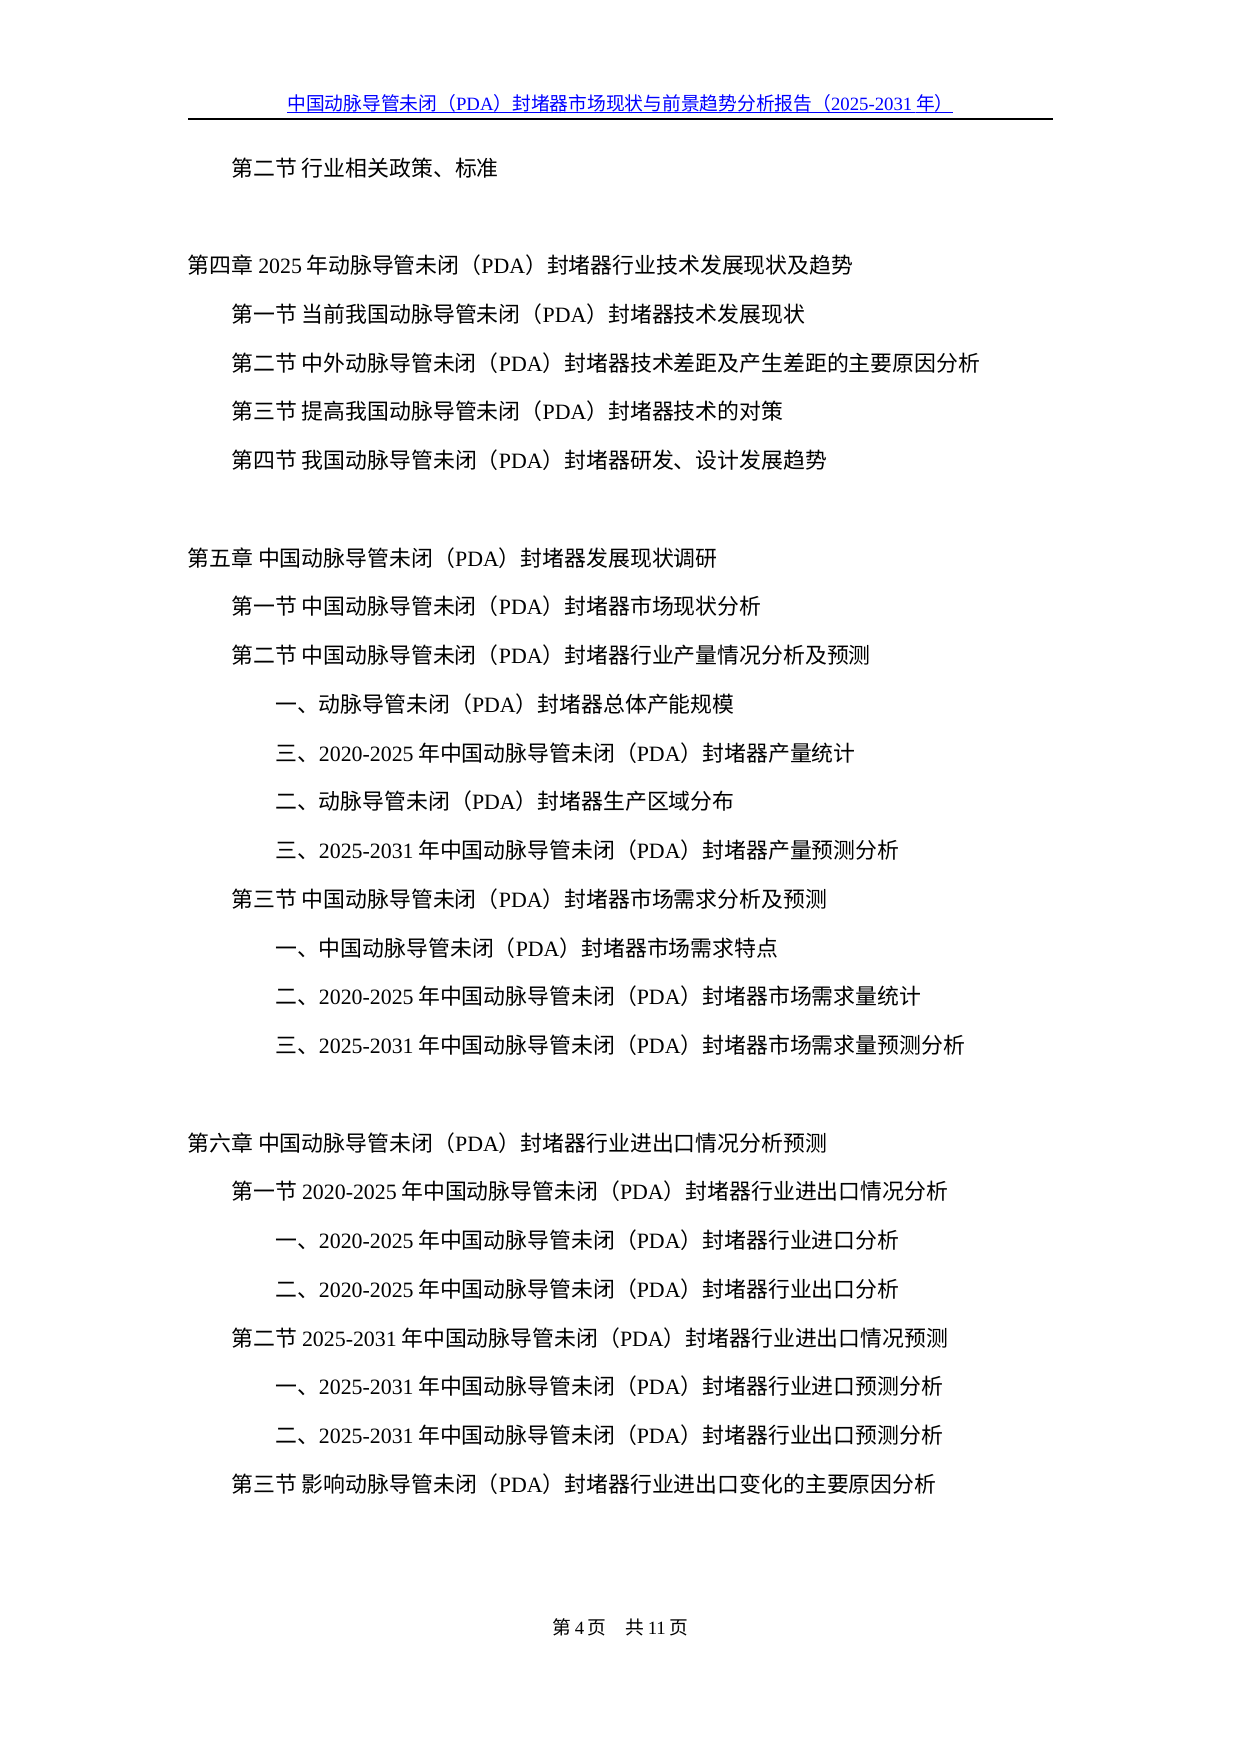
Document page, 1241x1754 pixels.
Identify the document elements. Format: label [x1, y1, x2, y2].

text [187, 150, 1053, 1499]
